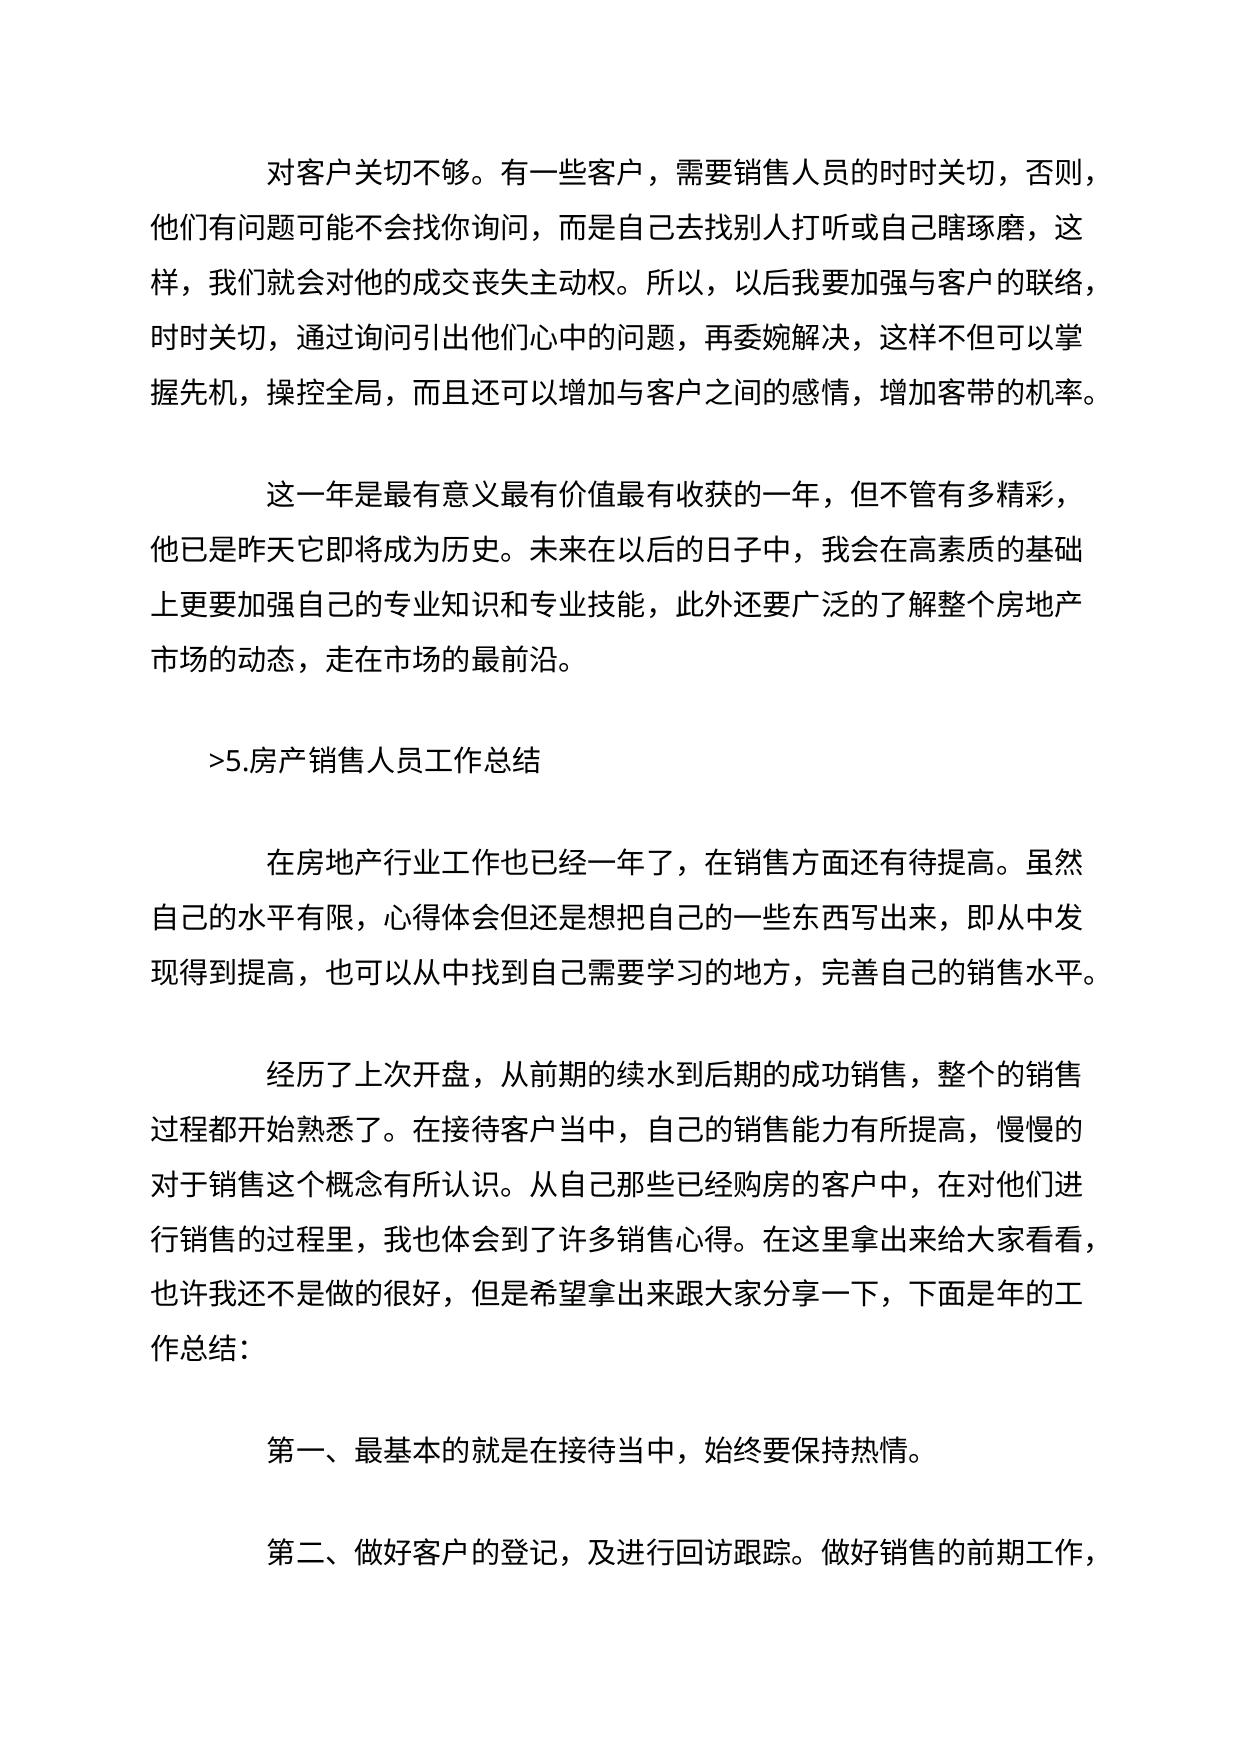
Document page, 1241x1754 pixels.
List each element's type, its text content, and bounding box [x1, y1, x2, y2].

text >5.房产销售人员工作总结 [150, 738, 1090, 780]
text 经历了上次开盘，从前期的续水到后期的成功销售，整个的销售过程都开始熟悉了。在接待客户当中，自己的销售能力有所提高，慢慢的对于销售这个概念有所认识。从自己那些已经购房的客户中，在对他们进行销售的过程里，我也体会到了许多销售心得。在这里拿出来给大家看看，也许我还不是做的很好，但是希望拿出来跟大家分享一下，下面是年的工作总结： [150, 1051, 1090, 1368]
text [150, 1529, 1090, 1572]
text 这一年是最有意义最有价值最有收获的一年，但不管有多精彩，他已是昨天它即将成为历史。未来在以后的日子中，我会在高素质的基础上更要加强自己的专业知识和专业技能，此外还要广泛的了解整个房地产市场的动态，走在市场的最前沿。 [150, 471, 1090, 678]
text 第一、最基本的就是在接待当中，始终要保持热情。 [150, 1428, 1090, 1470]
text 在房地产行业工作也已经一年了，在销售方面还有待提高。虽然自己的水平有限，心得体会但还是想把自己的一些东西写出来，即从中发现得到提高，也可以从中找到自己需要学习的地方，完善自己的销售水平。 [150, 840, 1090, 992]
text 对客户关切不够。有一些客户，需要销售人员的时时关切，否则，他们有问题可能不会找你询问，而是自己去找别人打听或自己瞎琢磨，这样，我们就会对他的成交丧失主动权。所以，以后我要加强与客户的联络，时时关切，通过询问引出他们心中的问题，再委婉解决，这样不但可以掌握先机，操控全局，而且还可以增加与客户之间的感情，增加客带的机率。 [150, 150, 1090, 412]
